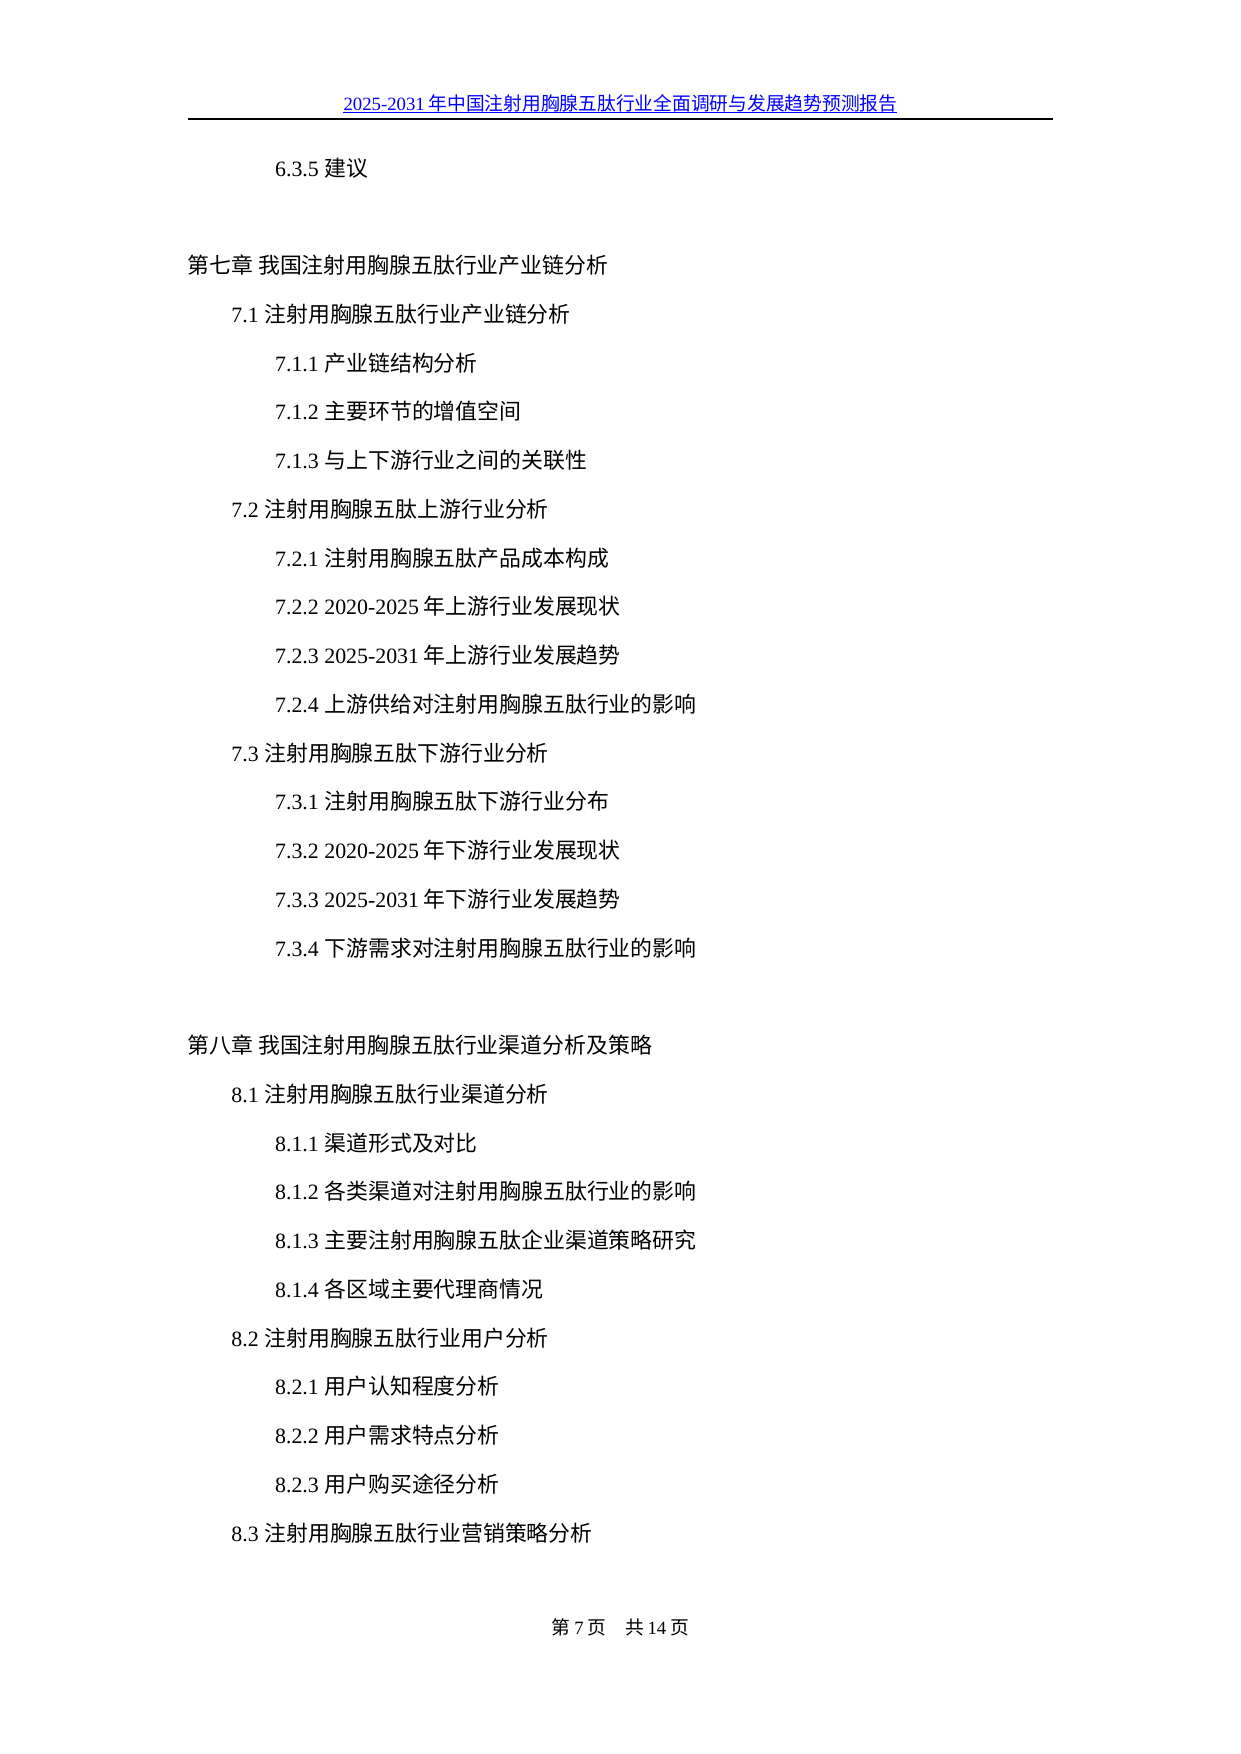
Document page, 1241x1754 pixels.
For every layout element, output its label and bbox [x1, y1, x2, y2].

text [187, 150, 1053, 1548]
